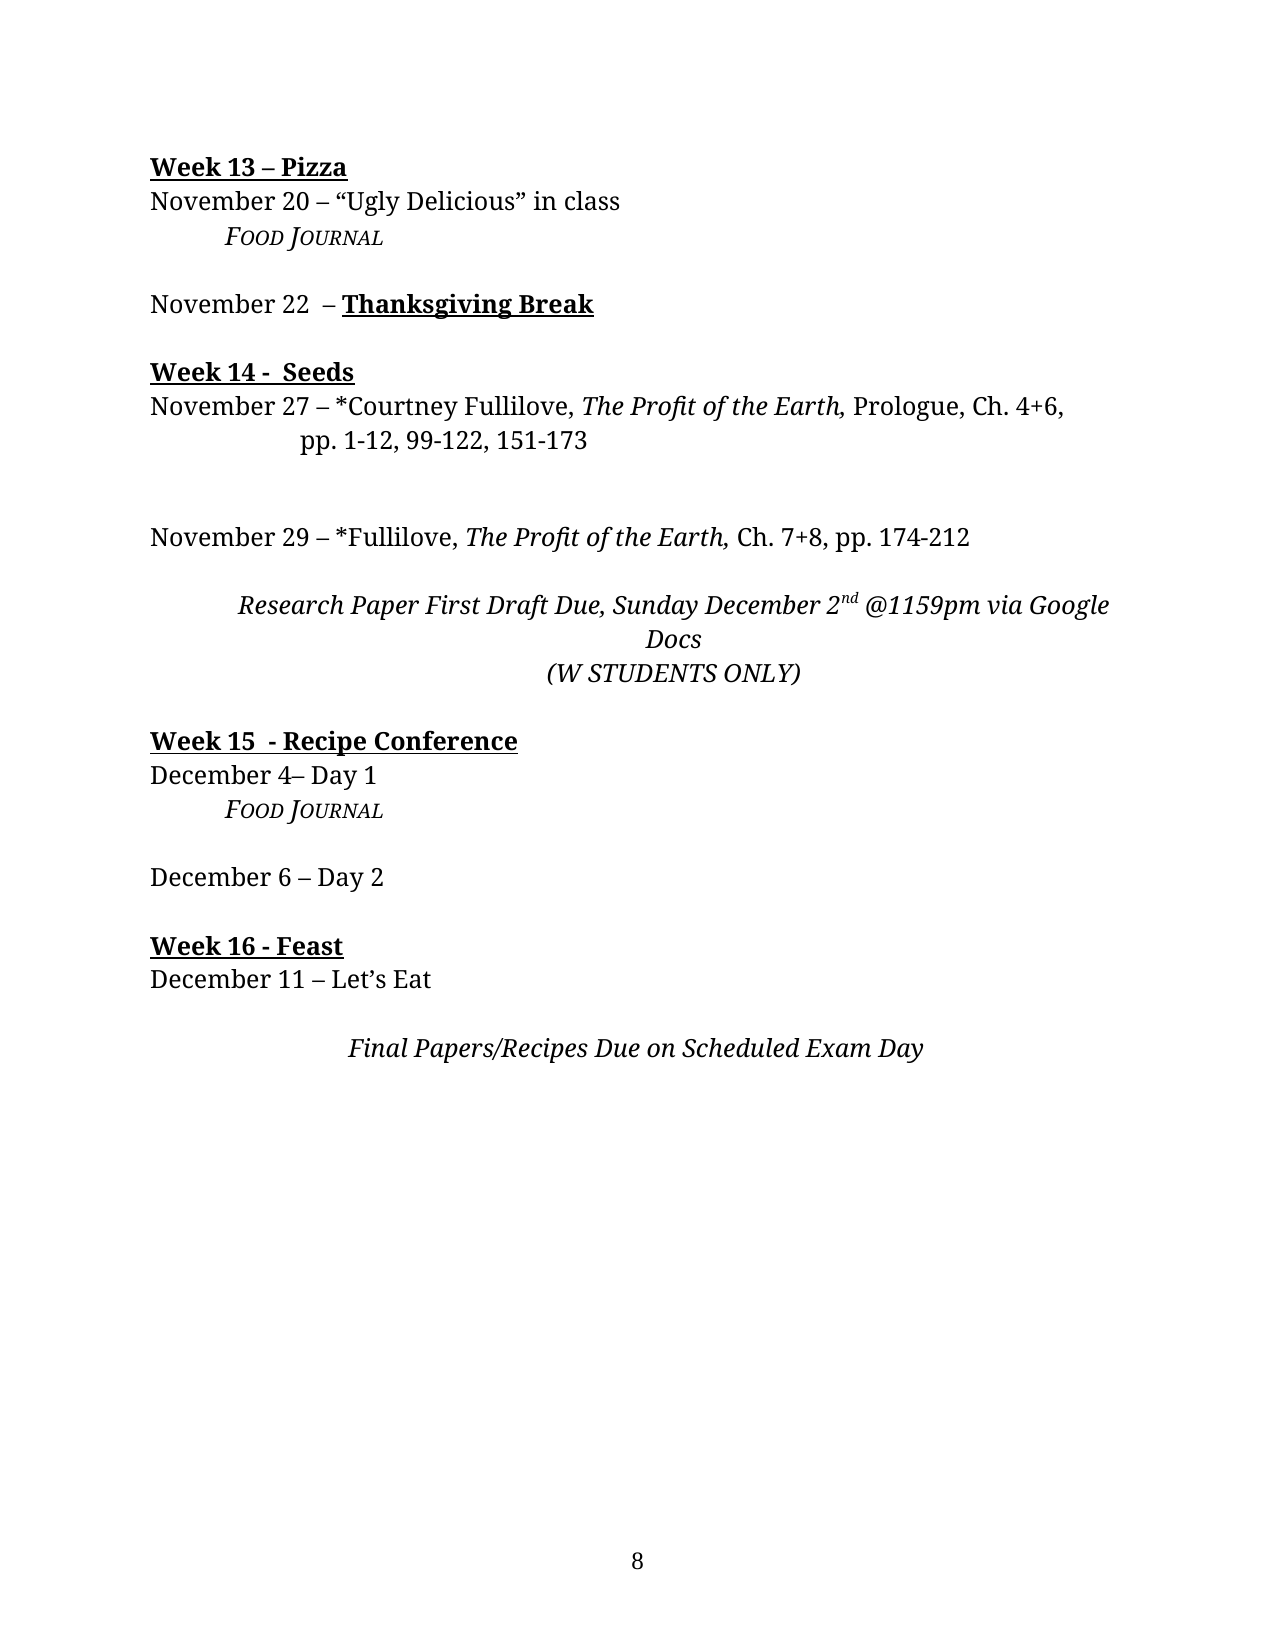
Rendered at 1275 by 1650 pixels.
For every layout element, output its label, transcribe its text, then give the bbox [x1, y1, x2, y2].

text December 6 – Day 2 [150, 860, 1125, 894]
text (W STUDENTS ONLY) [225, 656, 1125, 690]
text Week 14 - Seeds [150, 354, 1125, 388]
text Research Paper First Draft Due, Sunday December 2nd @1159pm via Google Docs [225, 587, 1125, 656]
text Food Journal [150, 792, 1125, 826]
text December 4– Day 1 [150, 758, 1125, 792]
text Week 16 - Feast [150, 928, 1125, 962]
text November 22 – Thanksgiving Break [150, 286, 1125, 320]
text Week 13 – Pizza [150, 150, 1125, 184]
text December 11 – Let’s Eat [150, 962, 1125, 996]
text November 20 – “Ugly Delicious” in class [150, 184, 1125, 218]
text Final Papers/Recipes Due on Scheduled Exam Day [150, 1030, 1125, 1064]
text November 27 – *Courtney Fullilove, The Profit of the Earth, Prologue, Ch. 4+6, [150, 388, 1125, 422]
text Week 15 - Recipe Conference [150, 724, 1125, 758]
text Food Journal [150, 218, 1125, 252]
text November 29 – *Fullilove, The Profit of the Earth, Ch. 7+8, pp. 174-212 [150, 519, 1125, 553]
text pp. 1-12, 99-122, 151-173 [150, 422, 1125, 457]
